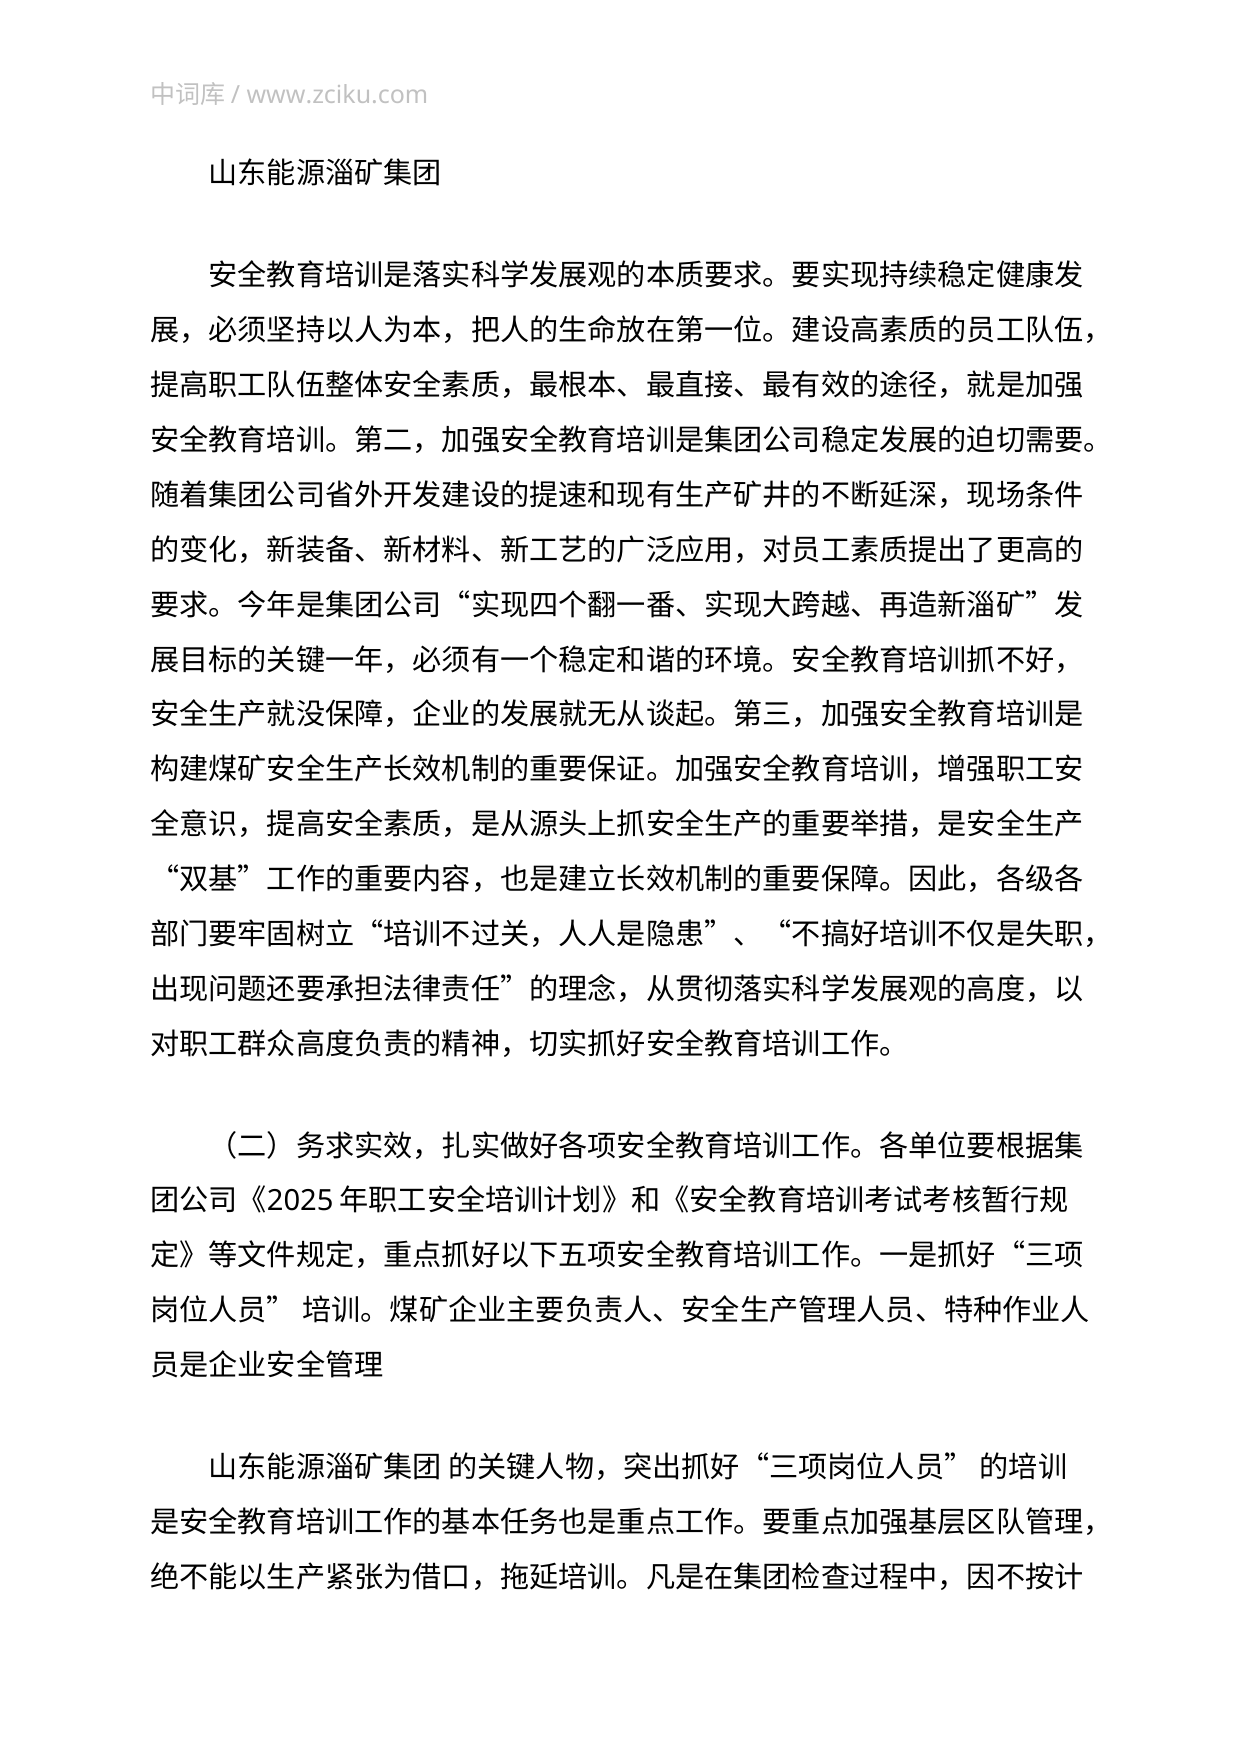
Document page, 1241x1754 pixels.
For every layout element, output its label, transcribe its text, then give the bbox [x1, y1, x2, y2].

text 山东能源淄矿集团 [150, 150, 1090, 192]
text （二）务求实效，扎实做好各项安全教育培训工作。各单位要根据集团公司《2025年职工安全培训计划》和《安全教育培训考试考核暂行规定》等文件规定，重点抓好以下五项安全教育培训工作。一是抓好“三项岗位人员” 培训。煤矿企业主要负责人、安全生产管理人员、特种作业人员是企业安全管理 [150, 1122, 1090, 1384]
text 安全教育培训是落实科学发展观的本质要求。要实现持续稳定健康发展，必须坚持以人为本，把人的生命放在第一位。建设高素质的员工队伍，提高职工队伍整体安全素质，最根本、最直接、最有效的途径，就是加强安全教育培训。第二，加强安全教育培训是集团公司稳定发展的迫切需要。随着集团公司省外开发建设的提速和现有生产矿井的不断延深，现场条件的变化，新装备、新材料、新工艺的广泛应用，对员工素质提出了更高的要求。今年是集团公司“实现四个翻一番、实现大跨越、再造新淄矿”发展目标的关键一年，必须有一个稳定和谐的环境。安全教育培训抓不好，安全生产就没保障，企业的发展就无从谈起。第三，加强安全教育培训是构建煤矿安全生产长效机制的重要保证。加强安全教育培训，增强职工安全意识，提高安全素质，是从源头上抓安全生产的重要举措，是安全生产“双基”工作的重要内容，也是建立长效机制的重要保障。因此，各级各部门要牢固树立“培训不过关，人人是隐患”、“不搞好培训不仅是失职，出现问题还要承担法律责任”的理念，从贯彻落实科学发展观的高度，以对职工群众高度负责的精神，切实抓好安全教育培训工作。 [150, 252, 1090, 1063]
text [150, 1443, 1090, 1596]
